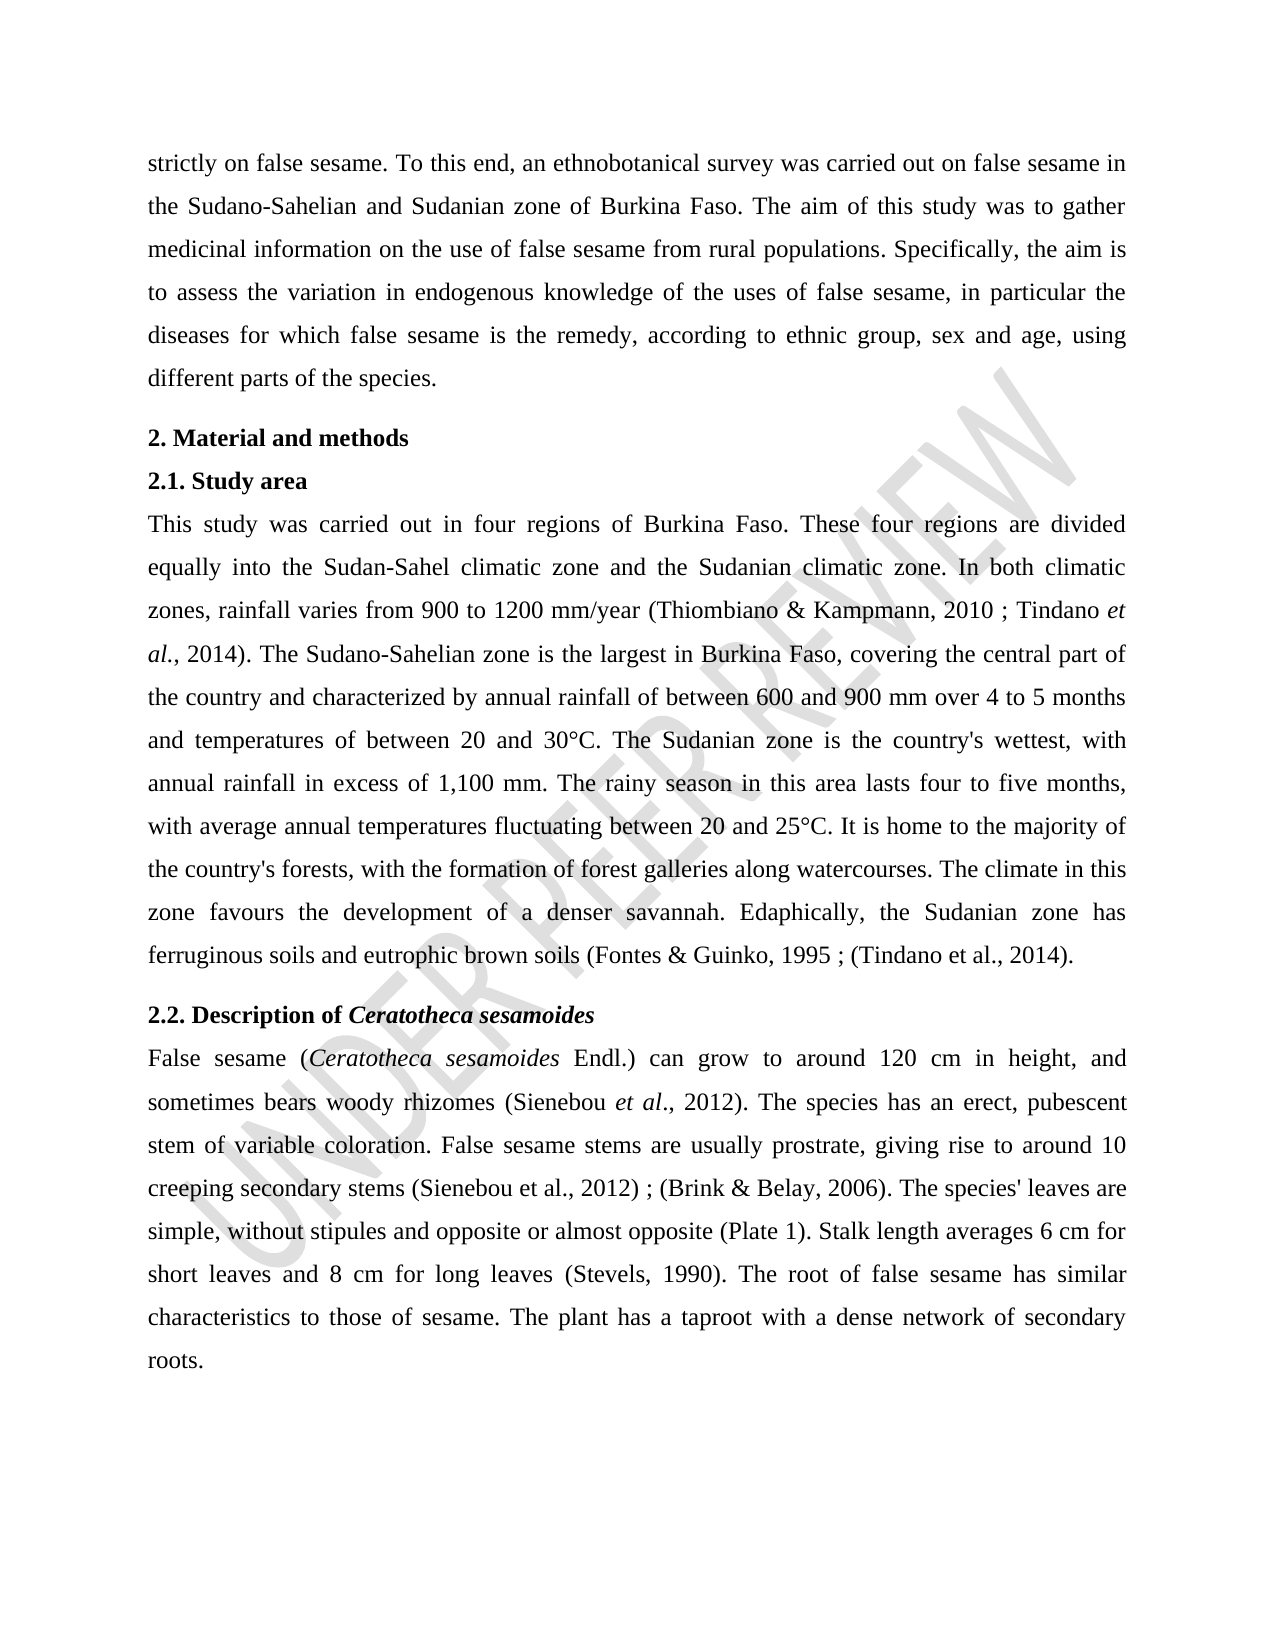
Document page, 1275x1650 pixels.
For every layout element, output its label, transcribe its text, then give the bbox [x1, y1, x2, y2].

text False sesame (Ceratotheca sesamoides Endl.) can grow to around 120 cm in height, and sometimes bears woody rhizomes (Sienebou et al., 2012). The species has an erect, pubescent stem of variable coloration. False sesame stems are usually prostrate, giving rise to around 10 creeping secondary stems (Sienebou et al., 2012) ; (Brink & Belay, 2006). The species' leaves are simple, without stipules and opposite or almost opposite (Plate 1). Stalk length averages 6 cm for short leaves and 8 cm for long leaves (Stevels, 1990). The root of false sesame has similar characteristics to those of sesame. The plant has a taproot with a dense network of secondary roots. [148, 1043, 1127, 1374]
text 2.2. Description of Ceratotheca sesamoides [148, 1000, 1127, 1029]
text 2. Material and methods [148, 423, 1127, 452]
text This study was carried out in four regions of Burkina Faso. These four regions are divided equally into the Sudan-Sahel climatic zone and the Sudanian climatic zone. In both climatic zones, rainfall varies from 900 to 1200 mm/year (Thiombiano & Kampmann, 2010 ; Tindano et al., 2014). The Sudano-Sahelian zone is the largest in Burkina Faso, covering the central part of the country and characterized by annual rainfall of between 600 and 900 mm over 4 to 5 months and temperatures of between 20 and 30°C. The Sudanian zone is the country's wettest, with annual rainfall in excess of 1,100 mm. The rainy season in this area lasts four to five months, with average annual temperatures fluctuating between 20 and 25°C. It is home to the majority of the country's forests, with the formation of forest galleries along watercourses. The climate in this zone favours the development of a denser savannah. Edaphically, the Sudanian zone has ferruginous soils and eutrophic brown soils (Fontes & Guinko, 1995 ; (Tindano et al., 2014). [148, 509, 1127, 969]
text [148, 148, 1127, 392]
text 2.1. Study area [148, 466, 1127, 495]
